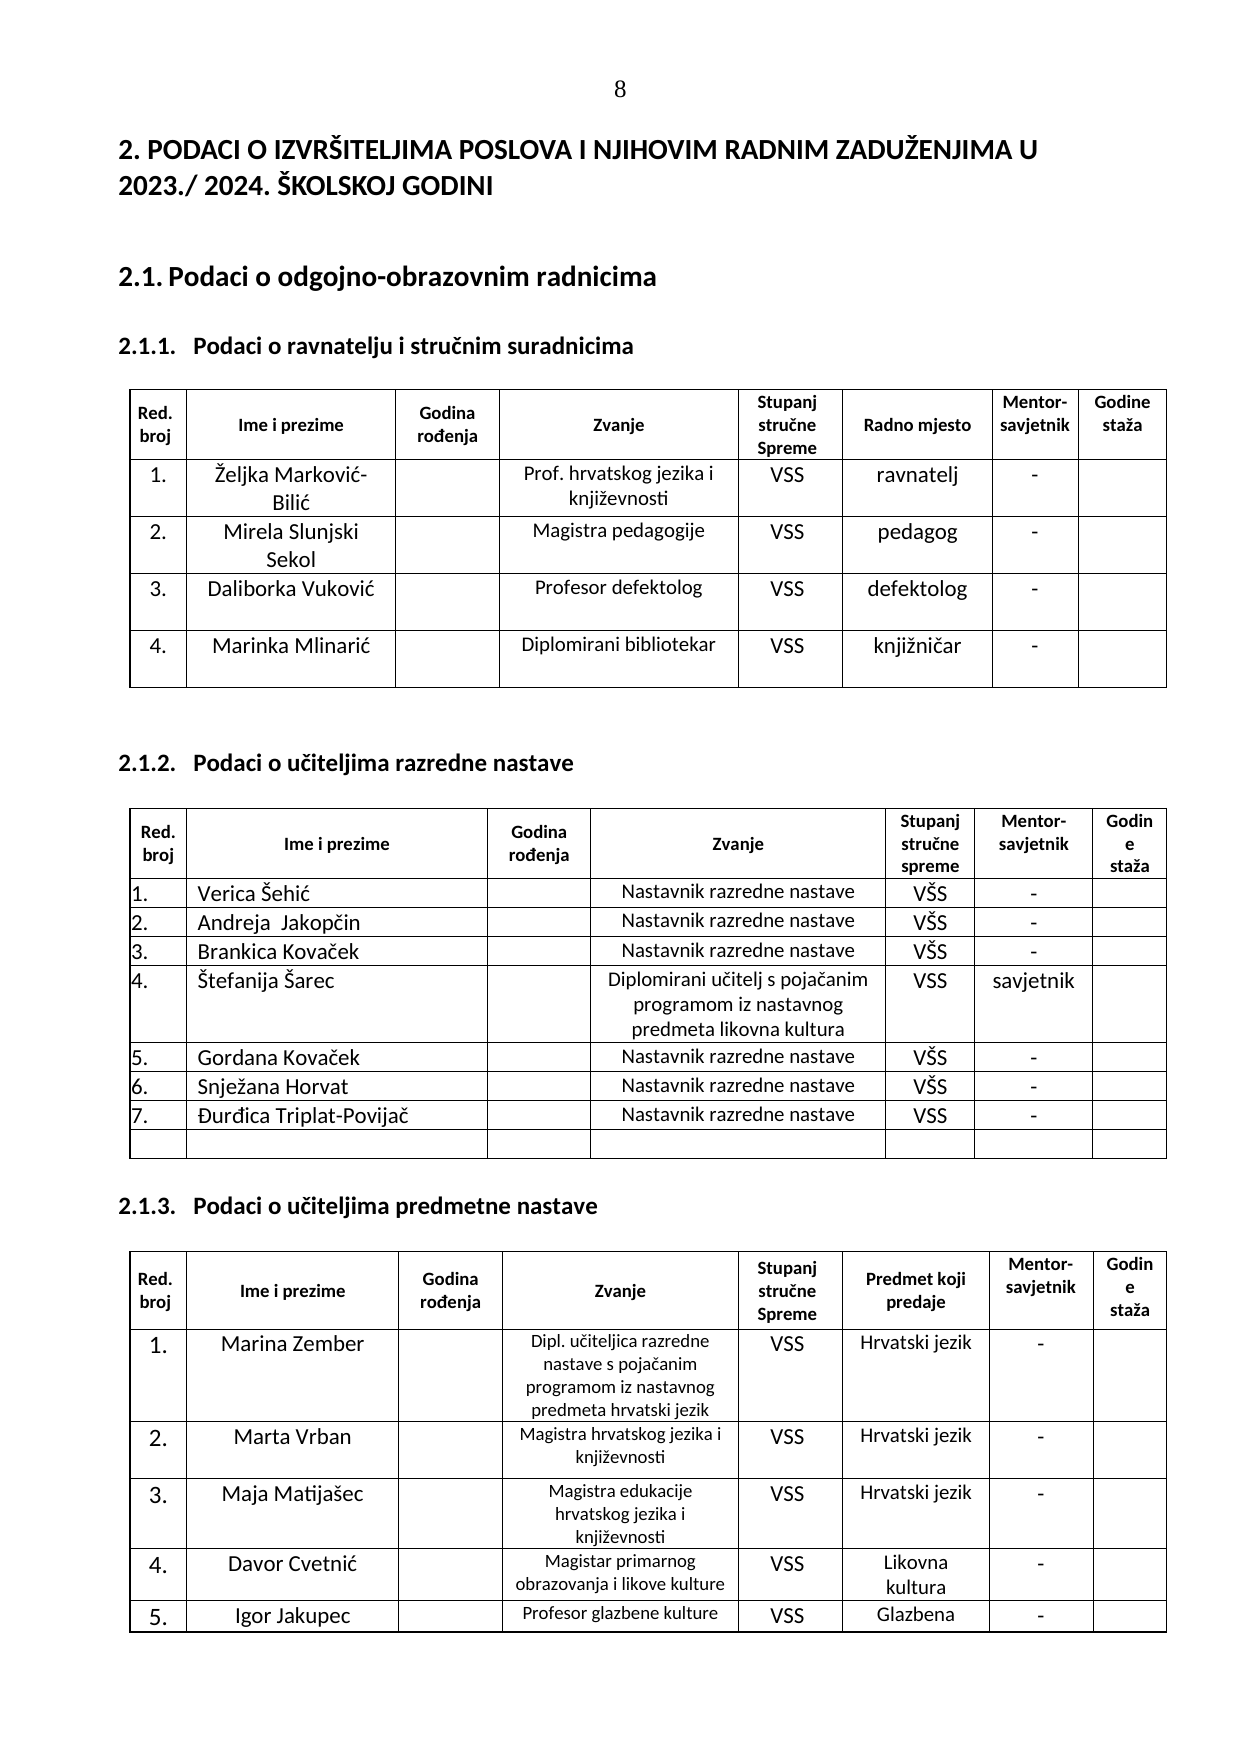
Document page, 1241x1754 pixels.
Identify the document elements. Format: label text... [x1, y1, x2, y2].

table_cell [399, 1601, 502, 1631]
table_cell Daliborka Vuković [187, 574, 395, 630]
table_cell VSS [739, 631, 842, 687]
table_cell VSS [739, 1330, 842, 1421]
table_cell - [990, 1601, 1093, 1631]
table_header Stupanj stručne Spreme [739, 390, 842, 459]
table_cell [399, 1330, 502, 1421]
table_cell VSS [739, 574, 842, 630]
table_cell - [975, 908, 1092, 936]
table_cell VSS [886, 966, 974, 1042]
table_cell - [975, 937, 1092, 965]
table_cell Prof. hrvatskog jezika i književnosti [500, 460, 738, 516]
table_cell 1. [131, 460, 186, 516]
table_header Ime i prezime [187, 1252, 398, 1328]
table_cell [1093, 879, 1166, 907]
list Podaci o ravnatelju i stručnim suradnicima [118, 331, 1122, 361]
table_cell 3. [131, 574, 186, 630]
table_cell 2. [131, 517, 186, 573]
table_cell [1094, 1479, 1166, 1548]
table_header Zvanje [503, 1252, 738, 1328]
table_cell - [993, 574, 1078, 630]
table_header Radno mjesto [843, 390, 992, 459]
table_cell - [993, 460, 1078, 516]
table_cell - [990, 1330, 1093, 1421]
table_cell ravnatelj [843, 460, 992, 516]
table_cell Nastavnik razredne nastave [591, 1101, 885, 1129]
table_cell [488, 879, 590, 907]
table_cell VSS [739, 460, 842, 516]
table_header Red. broj [131, 1252, 186, 1328]
table_cell defektolog [843, 574, 992, 630]
table_cell [1079, 517, 1166, 573]
table_cell - [990, 1549, 1093, 1600]
table_cell Magistra pedagogije [500, 517, 738, 573]
table_cell VŠS [886, 1043, 974, 1071]
table_cell VŠS [886, 1072, 974, 1100]
table_cell Marta Vrban [187, 1422, 398, 1478]
table_cell 4. [131, 631, 186, 687]
list Podaci o učiteljima predmetne nastave [118, 1190, 1122, 1220]
table_cell [1079, 574, 1166, 630]
table_cell Likovna kultura [843, 1549, 989, 1600]
table_cell [396, 631, 499, 687]
table_cell knjižničar [843, 631, 992, 687]
table_cell Nastavnik razredne nastave [591, 879, 885, 907]
table_cell Andreja Jakopčin [187, 908, 487, 936]
table_cell - [990, 1422, 1093, 1478]
table_cell Nastavnik razredne nastave [591, 1072, 885, 1100]
table_header Stupanj stručne Spreme [739, 1252, 842, 1328]
table_cell [131, 1101, 186, 1129]
table_header Mentor-savjetnik [975, 809, 1092, 878]
table_cell Magistra edukacije hrvatskog jezika i književnosti [503, 1479, 738, 1548]
table_cell Diplomirani bibliotekar [500, 631, 738, 687]
table_header Godine staža [1094, 1252, 1166, 1328]
table_cell [131, 908, 186, 936]
table_cell [975, 1130, 1092, 1158]
table_cell Nastavnik razredne nastave [591, 1043, 885, 1071]
table_cell Maja Matijašec [187, 1479, 398, 1548]
table_cell VŠS [886, 908, 974, 936]
table_cell [1094, 1601, 1166, 1631]
table_cell Davor Cvetnić [187, 1549, 398, 1600]
table_cell [488, 1072, 590, 1100]
table_cell Nastavnik razredne nastave [591, 937, 885, 965]
table_cell [1094, 1330, 1166, 1421]
table_cell Magistra hrvatskog jezika i književnosti [503, 1422, 738, 1478]
table_cell [399, 1422, 502, 1478]
table_cell Željka Marković-Bilić [187, 460, 395, 516]
table_cell [399, 1479, 502, 1548]
table_header Godine staža [1093, 809, 1166, 878]
table_cell VSS [739, 1479, 842, 1548]
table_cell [503, 1601, 738, 1631]
table_header Mentor-savjetnik [990, 1252, 1093, 1328]
table_cell - [975, 879, 1092, 907]
table_header Godina rođenja [396, 390, 499, 459]
table_cell Marina Zember [187, 1330, 398, 1421]
table_cell pedagog [843, 517, 992, 573]
table_cell - [975, 1072, 1092, 1100]
table_cell Magistar primarnog obrazovanja i likove kulture [503, 1549, 738, 1600]
table_cell Nastavnik razredne nastave [591, 908, 885, 936]
table_cell VSS [739, 517, 842, 573]
table_header Ime i prezime [187, 390, 395, 459]
table_cell [1093, 1130, 1166, 1158]
table_header Godina rođenja [399, 1252, 502, 1328]
table_cell 3. [131, 1479, 186, 1548]
table_cell [886, 1130, 974, 1158]
table_cell 2. [131, 1422, 186, 1478]
list Podaci o učiteljima razredne nastave [118, 747, 1122, 777]
table_header Godina rođenja [488, 809, 590, 878]
table_cell [187, 1130, 487, 1158]
table_cell [488, 937, 590, 965]
table_cell Marinka Mlinarić [187, 631, 395, 687]
table_header Mentor-savjetnik [993, 390, 1078, 459]
table_cell VSS [886, 1101, 974, 1129]
subtitle 2. PODACI O IZVRŠITELJIMA POSLOVA I NJIHOVIM RADNIM ZADUŽENJIMA U 2023./ 2024. ŠKOLSKOJ GODINI [118, 131, 1122, 203]
table_cell Hrvatski jezik [843, 1422, 989, 1478]
table_header Red. broj [131, 390, 186, 459]
table_cell [131, 879, 186, 907]
table_cell [1079, 460, 1166, 516]
table_cell - [975, 1043, 1092, 1071]
table_cell - [993, 631, 1078, 687]
table_cell - [975, 1101, 1092, 1129]
table_cell [396, 574, 499, 630]
table_cell [488, 966, 590, 1042]
subtitle Podaci o odgojno-obrazovnim radnicima [118, 258, 1122, 294]
table_cell [488, 1130, 590, 1158]
table_cell [1093, 1072, 1166, 1100]
table_cell - [990, 1479, 1093, 1548]
table_cell Štefanija Šarec [187, 966, 487, 1042]
table_cell VSS [739, 1422, 842, 1478]
table_cell [396, 517, 499, 573]
table_cell - [993, 517, 1078, 573]
table_cell Mirela Slunjski Sekol [187, 517, 395, 573]
table_cell [131, 966, 186, 1042]
table_header Zvanje [500, 390, 738, 459]
table_cell VSS [739, 1601, 842, 1631]
table_cell Đurđica Triplat-Povijač [187, 1101, 487, 1129]
table_header Predmet koji predaje [843, 1252, 989, 1328]
table_cell Diplomirani učitelj s pojačanim programom iz nastavnog predmeta likovna kultura [591, 966, 885, 1042]
table_cell [488, 908, 590, 936]
table_header Ime i prezime [187, 809, 487, 878]
table_cell [488, 1101, 590, 1129]
table_cell Profesor defektolog [500, 574, 738, 630]
table_cell Brankica Kovaček [187, 937, 487, 965]
table_cell Igor Jakupec [187, 1601, 398, 1631]
table_cell [1094, 1422, 1166, 1478]
table_header Stupanj stručne spreme [886, 809, 974, 878]
table_cell [1079, 631, 1166, 687]
table_cell [399, 1549, 502, 1600]
table_cell [1094, 1549, 1166, 1600]
table_cell Glazbena kultura [843, 1601, 989, 1631]
table_cell [1093, 1101, 1166, 1129]
table_cell [131, 1130, 186, 1158]
table_cell Hrvatski jezik [843, 1479, 989, 1548]
table_cell [396, 460, 499, 516]
table_cell [131, 1043, 186, 1071]
table_cell savjetnik [975, 966, 1092, 1042]
table_cell [131, 937, 186, 965]
table_cell [1093, 966, 1166, 1042]
table_cell [1093, 937, 1166, 965]
table_header Red. broj [131, 809, 186, 878]
table_cell Dipl. učiteljica razredne nastave s pojačanim programom iz nastavnog predmeta hrvatski jezik [503, 1330, 738, 1421]
table_cell [1093, 1043, 1166, 1071]
table_cell Snježana Horvat [187, 1072, 487, 1100]
table_cell VŠS [886, 879, 974, 907]
table_cell Gordana Kovaček [187, 1043, 487, 1071]
table_cell [488, 1043, 590, 1071]
table_cell [131, 1072, 186, 1100]
table_cell 1. [131, 1330, 186, 1421]
table_cell Hrvatski jezik [843, 1330, 989, 1421]
table_cell 5. [131, 1601, 186, 1631]
table_header Godine staža [1079, 390, 1166, 459]
table_cell Verica Šehić [187, 879, 487, 907]
table_cell 4. [131, 1549, 186, 1600]
table_cell VSS [739, 1549, 842, 1600]
table_cell VŠS [886, 937, 974, 965]
table_cell [1093, 908, 1166, 936]
table_header Zvanje [591, 809, 885, 878]
table_cell [591, 1130, 885, 1158]
